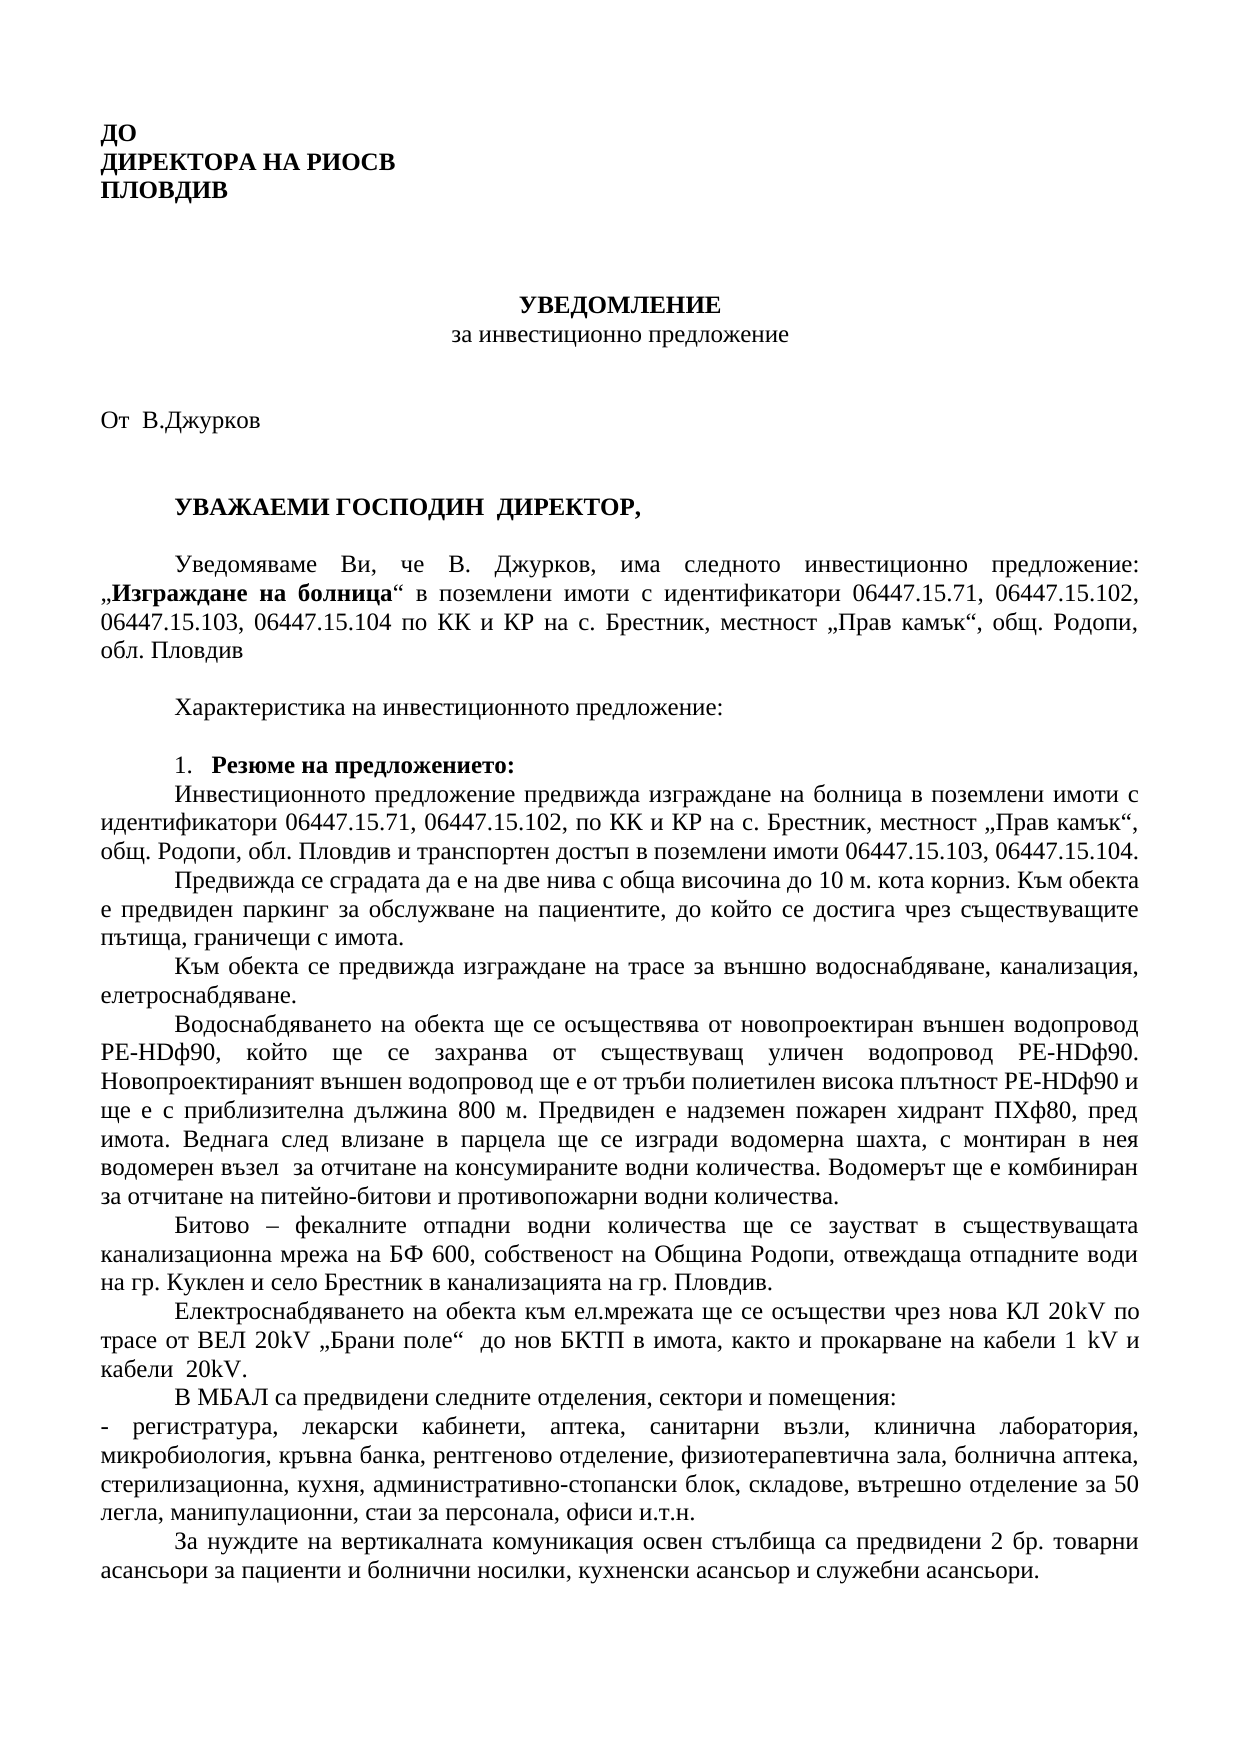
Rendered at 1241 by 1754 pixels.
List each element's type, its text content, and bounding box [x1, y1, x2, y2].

list Резюме на предложението: [174, 750, 1140, 779]
text ДО [100, 118, 1140, 147]
text Уведомяваме Ви, че В. Джурков, има следното инвестиционно предложение: „Изграждане на болница“ в поземлени имоти с идентификатори 06447.15.71, 06447.15.102, 06447.15.103, 06447.15.104 по КК и КР на с. Брестник, местност „Прав камък“, общ. Родопи, обл. Пловдив [100, 549, 1140, 664]
text Битово – фекалните отпадни водни количества ще се заустват в съществуващата канализационна мрежа на БФ 600, собственост на Община Родопи, отвеждаща отпадните води на гр. Куклен и село Брестник в канализацията на гр. Пловдив. [100, 1210, 1140, 1296]
text за инвестиционно предложение [100, 319, 1140, 348]
text Водоснабдяването на обекта ще се осъществява от новопроектиран външен водопровод РЕ-HDф90, който ще се захранва от съществуващ уличен водопровод РЕ-HDф90. Новопроектираният външен водопровод ще е от тръби полиетилен висока плътност PE-HDф90 и ще е с приблизителна дължина 800 м. Предвиден е надземен пожарен хидрант ПХф80, пред имота. Веднага след влизане в парцела ще се изгради водомерна шахта, с монтиран в нея водомерен възел за отчитане на консумираните водни количества. Водомерът ще е комбиниран за отчитане на питейно-битови и противопожарни водни количества. [100, 1009, 1140, 1210]
text Електроснабдяването на обекта към ел.мрежата ще се осъществи чрез нова КЛ 20kV по трасе от ВЕЛ 20kV „Брани поле“ до нов БКТП в имота, както и прокарване на кабели 1 kV и кабели 20kV. [100, 1296, 1140, 1382]
text Предвижда се сградата да е на две нива с обща височина до 10 м. кота корниз. Към обекта е предвиден паркинг за обслужване на пациентите, до който се достига чрез съществуващите пътища, граничещи с имота. [100, 865, 1140, 951]
text ДИРЕКТОРА НА РИОСВ [100, 147, 1140, 176]
text УВАЖАЕМИ ГОСПОДИН ДИРЕКТОР, [100, 492, 1140, 521]
text УВЕДОМЛЕНИЕ [100, 291, 1140, 319]
text Към обекта се предвижда изграждане на трасе за външно водоснабдяване, канализация, елетроснабдяване. [100, 951, 1140, 1009]
text Характеристика на инвестиционното предложение: [100, 692, 1140, 721]
text В МБАЛ са предвидени следните отделения, сектори и помещения: [100, 1382, 1140, 1411]
text - регистратура, лекарски кабинети, аптека, санитарни възли, клинична лаборатория, микробиология, кръвна банка, рентгеново отделение, физиотерапевтична зала, болнична аптека, стерилизационна, кухня, административно-стопански блок, складове, вътрешно отделение за 50 легла, манипулационни, стаи за персонала, офиси и.т.н. [100, 1411, 1140, 1526]
text От В.Джурков [100, 406, 1140, 434]
text За нуждите на вертикалната комуникация освен стълбища са предвидени 2 бр. товарни асансьори за пациенти и болнични носилки, кухненски асансьор и служебни асансьори. [100, 1526, 1140, 1584]
text Инвестиционното предложение предвижда изграждане на болница в поземлени имоти с идентификатори 06447.15.71, 06447.15.102, по КК и КР на с. Брестник, местност „Прав камък“, общ. Родопи, обл. Пловдив и транспортен достъп в поземлени имоти 06447.15.103, 06447.15.104. [100, 779, 1140, 865]
text ПЛОВДИВ [100, 176, 1140, 204]
